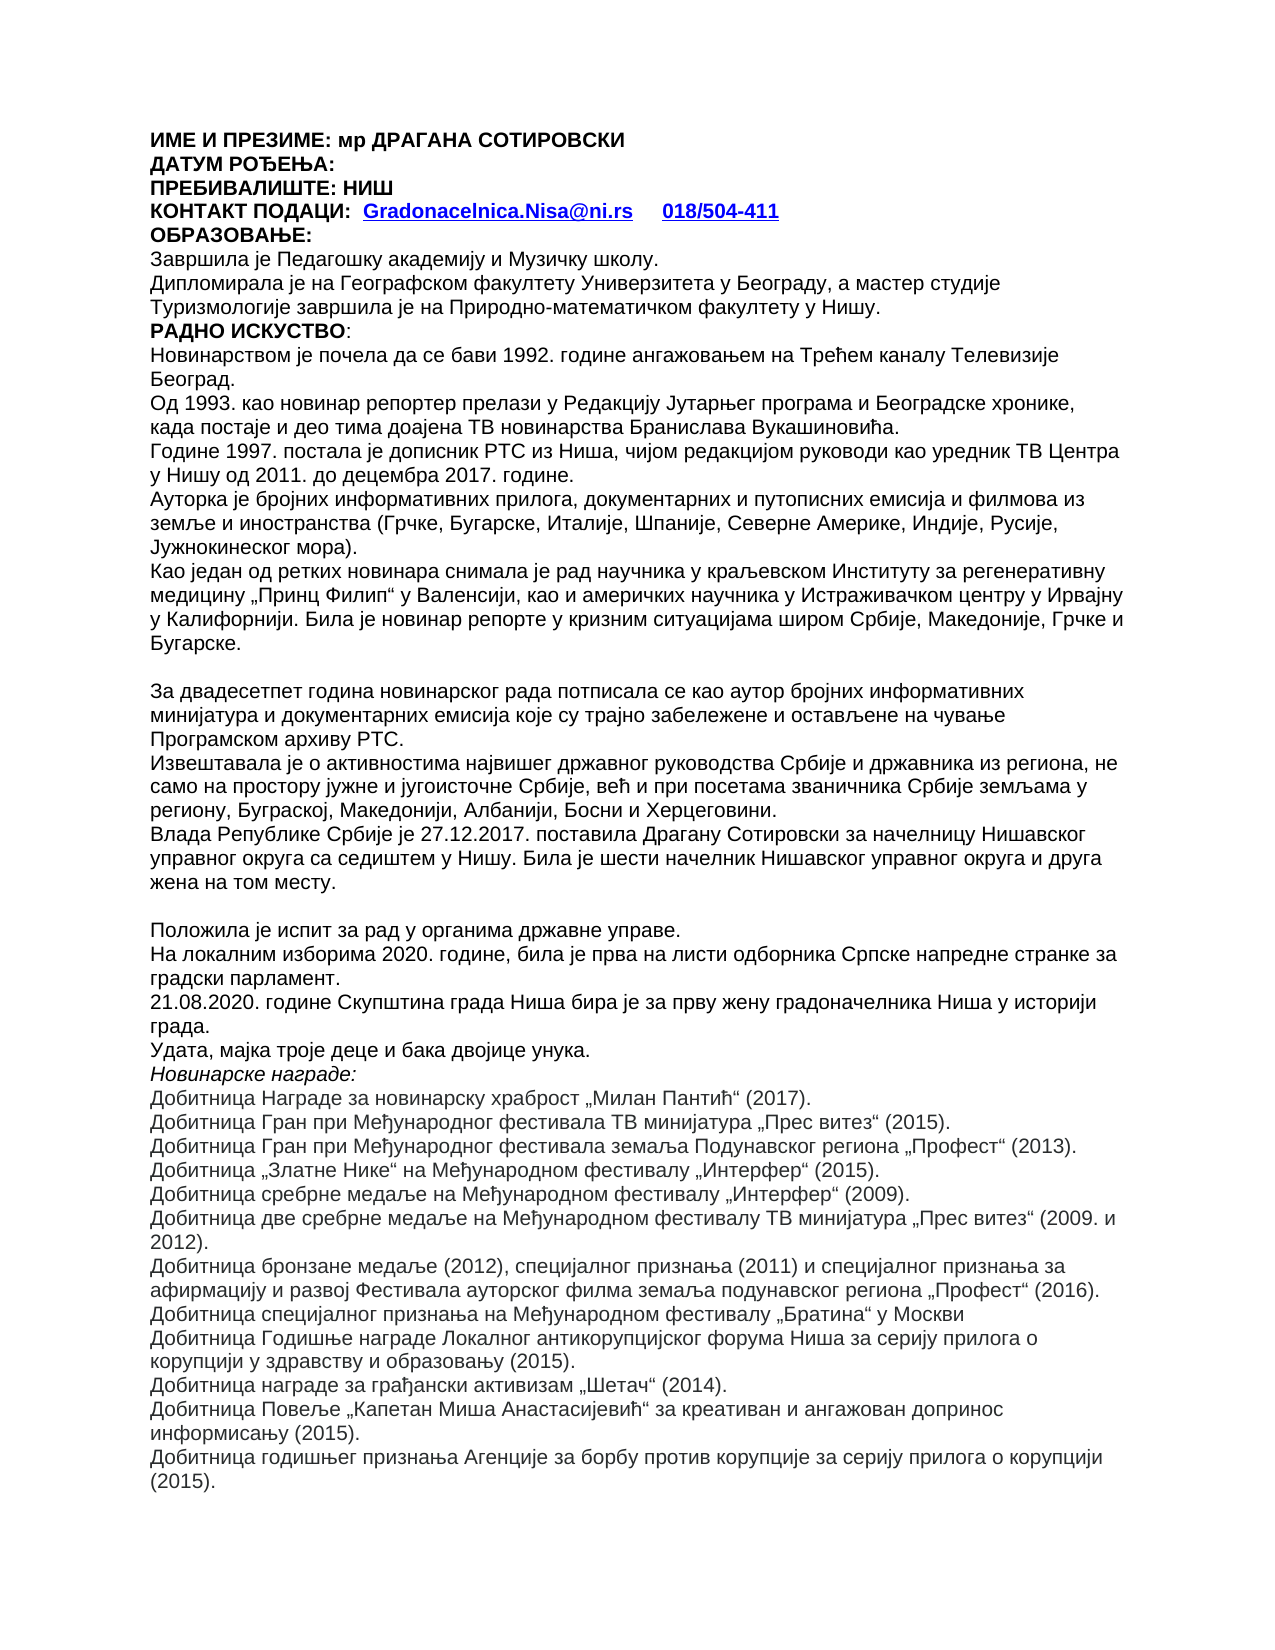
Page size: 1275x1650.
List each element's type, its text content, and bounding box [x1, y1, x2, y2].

text Године 1997. постала је дописник РТС из Ниша, чијом редакцијом руководи као уредник ТВ Центра у Нишу од 2011. до децембра 2017. године. [150, 439, 1125, 487]
text Извештавала је о активностима највишег државног руководства Србије и државника из региона, не само на простору јужне и југоисточне Србије, већ и при посетама званичника Србије земљама у региону, Буграској, Македонији, Албанији, Босни и Херцеговини. [150, 750, 1125, 822]
text Добитница „Златне Нике“ на Међународном фестивалу „Интерфер“ (2015). [150, 1158, 1125, 1182]
text Новинарством је почела да се бави 1992. године ангажовањем на Трећем каналу Телевизије Београд. [150, 343, 1125, 391]
text Добитница Награде за новинарску храброст „Милан Пантић“ (2017). [150, 1086, 1125, 1110]
text Од 1993. као новинар репортер прелази у Редакцију Јутарњег програма и Београдске хронике, када постаје и део тима доајена ТВ новинарства Бранислава Вукашиновића. [150, 391, 1125, 439]
text РАДНО ИСКУСТВО: [150, 319, 1125, 343]
text ДАТУМ РОЂЕЊА: [150, 151, 1125, 175]
text Добитница награде за грађански активизам „Шетач“ (2014). [150, 1373, 1125, 1397]
text Добитница специјалног признања на Међународном фестивалу „Братина“ у Москви [150, 1301, 1125, 1325]
text Дипломирала је на Географском факултету Универзитета у Београду, а мастер студије Туризмологије завршила је на Природно-математичком факултету у Нишу. [150, 271, 1125, 319]
text Добитница Годишње награде Локалног антикорупцијског форума Ниша за серију прилога о корупцији у здравству и образовању (2015). [150, 1325, 1125, 1373]
text Завршила је Педагошку академију и Музичку школу. [150, 247, 1125, 271]
text Као један од ретких новинара снимала је рад научника у краљевском Институту за регенеративну медицину „Принц Филип“ у Валенсији, као и америчких научника у Истраживачком центру у Ирвајну у Калифорнији. Била је новинар репорте у кризним ситуацијама широм Србије, Македоније, Грчке и Бугарске. [150, 559, 1125, 654]
text КОНТАКТ ПОДАЦИ: Gradonacelnica.Nisa@ni.rs 018/504-411 [150, 199, 1125, 223]
text Добитница годишњег признања Агенције за борбу против корупције за серију прилога о корупцији (2015). [150, 1445, 1125, 1493]
text ИМЕ И ПРЕЗИМЕ: мр ДРАГАНА СОТИРОВСКИ [150, 127, 1125, 151]
text Добитница две сребрне медаље на Међународном фестивалу ТВ минијатура „Прес витез“ (2009. и 2012). [150, 1206, 1125, 1253]
text Ауторка је бројних информативних прилога, документарних и путописних емисија и филмова из земље и иностранства (Грчке, Бугарске, Италије, Шпаније, Северне Америке, Индије, Русије, Јужнокинеског мора). [150, 487, 1125, 559]
text Добитница сребрне медаље на Међународном фестивалу „Интерфер“ (2009). [150, 1182, 1125, 1206]
text За двадесетпет година новинарског рада потписала се као аутор бројних информативних минијатура и документарних емисија које су трајно забележене и остављене на чување Програмском архиву РТС. [150, 654, 1125, 750]
text Положила је испит за рад у органима државне управе. [150, 918, 1125, 942]
text ОБРАЗОВАЊЕ: [150, 223, 1125, 247]
text Добитница бронзане медаље (2012), специјалног признања (2011) и специјалног признања за афирмацију и развој Фестивала ауторског филма земаља подунавског региона „Профест“ (2016). [150, 1253, 1125, 1301]
text На локалним изборима 2020. године, била је прва на листи одборника Српске напредне странке за градски парламент. 21.08.2020. године Скупштина града Ниша бира је за прву жену градоначелника Ниша у историји града. [150, 942, 1125, 1038]
text Новинарске награде: [150, 1062, 1125, 1086]
text Влада Републике Србије је 27.12.2017. поставила Драгану Сотировски за начелницу Нишавског управног округа са седиштем у Нишу. Била је шести начелник Нишавског управног округа и друга жена на том месту. [150, 822, 1125, 894]
text Добитница Повеље „Капетан Миша Анастасијевић“ за креативан и ангажован допринос информисању (2015). [150, 1397, 1125, 1445]
text Добитница Гран при Међународног фестивала земаља Подунавског региона „Профест“ (2013). [150, 1134, 1125, 1158]
text Удата, мајка троје деце и бака двојице унука. [150, 1038, 1125, 1062]
text Добитница Гран при Међународног фестивала ТВ минијатура „Прес витез“ (2015). [150, 1110, 1125, 1134]
text ПРЕБИВАЛИШТЕ: НИШ [150, 175, 1125, 199]
